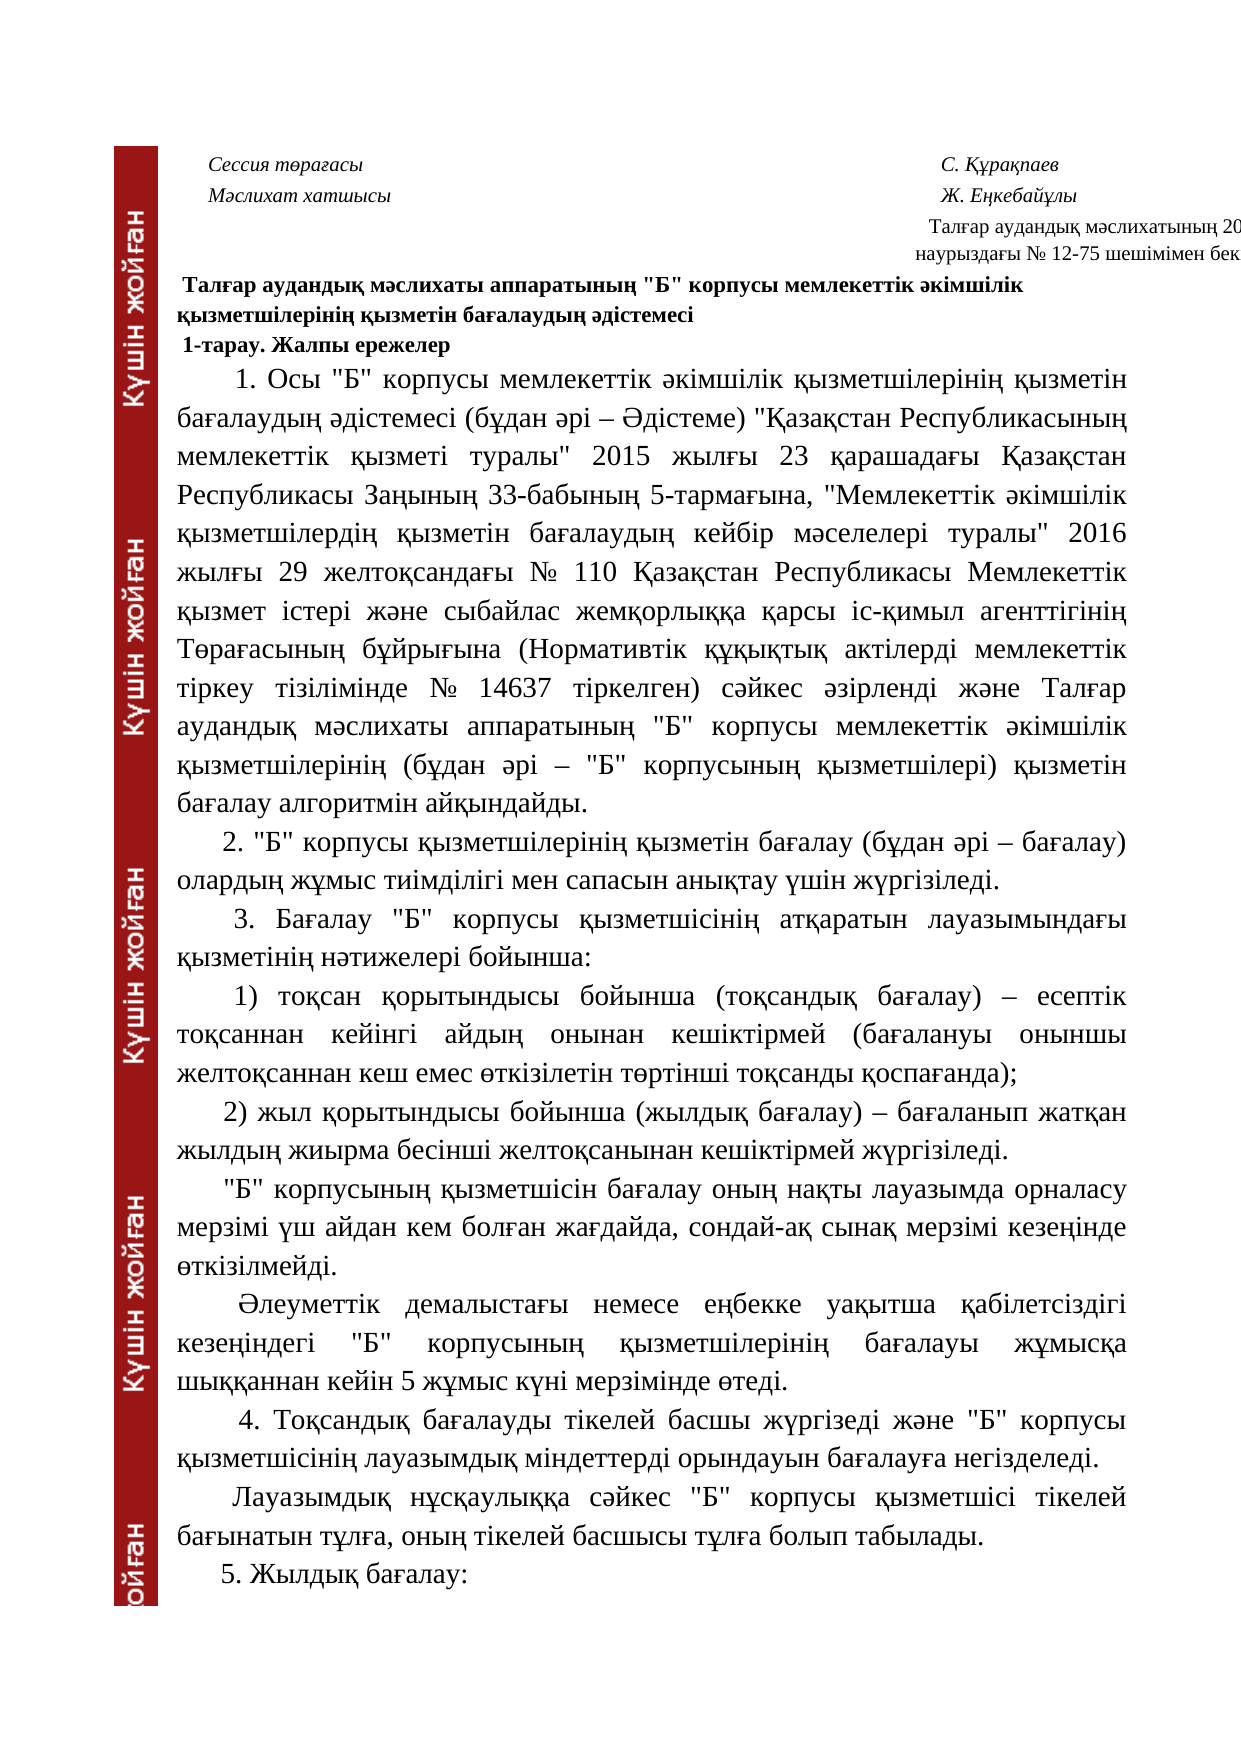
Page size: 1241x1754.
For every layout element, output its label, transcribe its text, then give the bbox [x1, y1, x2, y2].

text 2) жыл қорытындысы бойынша (жылдық бағалау) – бағаланып жатқан жылдың жиырма бесінші желтоқсанынан кешіктірмей жүргізіледі. [112, 1094, 1128, 1166]
picture [114, 1551, 158, 1556]
picture [114, 1590, 158, 1606]
text 5. Жылдық бағалау: [112, 1556, 1128, 1590]
text 2. "Б" корпусы қызметшілерінің қызметін бағалау (бұдан әрі – бағалау) олардың жұмыс тиімділігі мен сапасын анықтау үшін жүргізіледі. [112, 824, 1128, 896]
picture [114, 1166, 158, 1171]
text 1) тоқсан қорытындысы бойынша (тоқсандық бағалау) – есептік тоқсаннан кейінгі айдың онынан кешіктірмей (бағалануы оныншы желтоқсаннан кеш емес өткізілетін төртінші тоқсанды қоспағанда); [112, 978, 1128, 1089]
table_header [101, 212, 912, 271]
table_cell Мәслихат хатшысы [101, 181, 939, 212]
text "Б" корпусының қызметшісін бағалау оның нақты лауазымда орналасу мерзімі үш айдан кем болған жағдайда, сондай-ақ сынақ мерзімі кезеңінде өткізілмейді. [112, 1171, 1128, 1281]
table_header С. Құрақпаев [939, 150, 1240, 181]
text Әлеуметтік демалыстағы немесе еңбекке уақытша қабілетсіздігі кезеңіндегі "Б" корпусының қызметшілерінің бағалауы жұмысқа шыққаннан кейін 5 жұмыс күні мерзімінде өтеді. [112, 1286, 1128, 1397]
table_header Сессия төрағасы [101, 150, 939, 181]
table_header Талғар аудандық мәслихатының 2017 жылғы "03" наурыздағы № 12-75 шешімімен бекітілген қосымша [912, 212, 1240, 271]
picture [114, 1089, 158, 1094]
text 3. Бағалау "Б" корпусы қызметшісінің атқаратын лауазымындағы қызметінің нәтижелері бойынша: [112, 901, 1128, 973]
picture [114, 1474, 158, 1479]
table_cell Ж. Еңкебайұлы [939, 181, 1240, 212]
picture [114, 1397, 158, 1402]
picture [114, 1281, 158, 1286]
picture [114, 327, 158, 331]
picture [114, 896, 158, 901]
text Лауазымдық нұсқаулыққа сәйкес "Б" корпусы қызметшісі тікелей бағынатын тұлға, оның тікелей басшысы тұлға болып табылады. [112, 1479, 1128, 1551]
text Талғар аудандық мәслихаты аппаратының "Б" корпусы мемлекеттік әкімшілік қызметшілерінің қызметін бағалаудың әдістемесі [112, 271, 1128, 327]
text 1-тарау. Жалпы ережелер [112, 331, 1128, 357]
text 4. Тоқсандық бағалауды тікелей басшы жүргізеді және "Б" корпусы қызметшісінің лауазымдық міндеттерді орындауын бағалауға негізделеді. [112, 1402, 1128, 1474]
picture [114, 146, 158, 150]
picture [114, 973, 158, 978]
text 1. Осы "Б" корпусы мемлекеттік әкімшілік қызметшілерінің қызметін бағалаудың әдістемесі (бұдан әрі – Әдістеме) "Қазақстан Республикасының мемлекеттік қызметі туралы" 2015 жылғы 23 қарашадағы Қазақстан Республикасы Заңының 33-бабының 5-тармағына, "Мемлекеттік әкімшілік қызметшілердің қызметін бағалаудың кейбір мәселелері туралы" 2016 жылғы 29 желтоқсандағы № 110 Қазақстан Республикасы Мемлекеттік қызмет істері және сыбайлас жемқорлыққа қарсы іс-қимыл агенттігінің Төрағасының бұйрығына (Нормативтік құқықтық актілерді мемлекеттік тіркеу тізілімінде № 14637 тіркелген) сәйкес әзірленді және Талғар аудандық мәслихаты аппаратының "Б" корпусы мемлекеттік әкімшілік қызметшілерінің (бұдан әрі – "Б" корпусының қызметшілері) қызметін бағалау алгоритмін айқындайды. [112, 361, 1128, 819]
picture [114, 819, 158, 824]
picture [114, 357, 158, 361]
